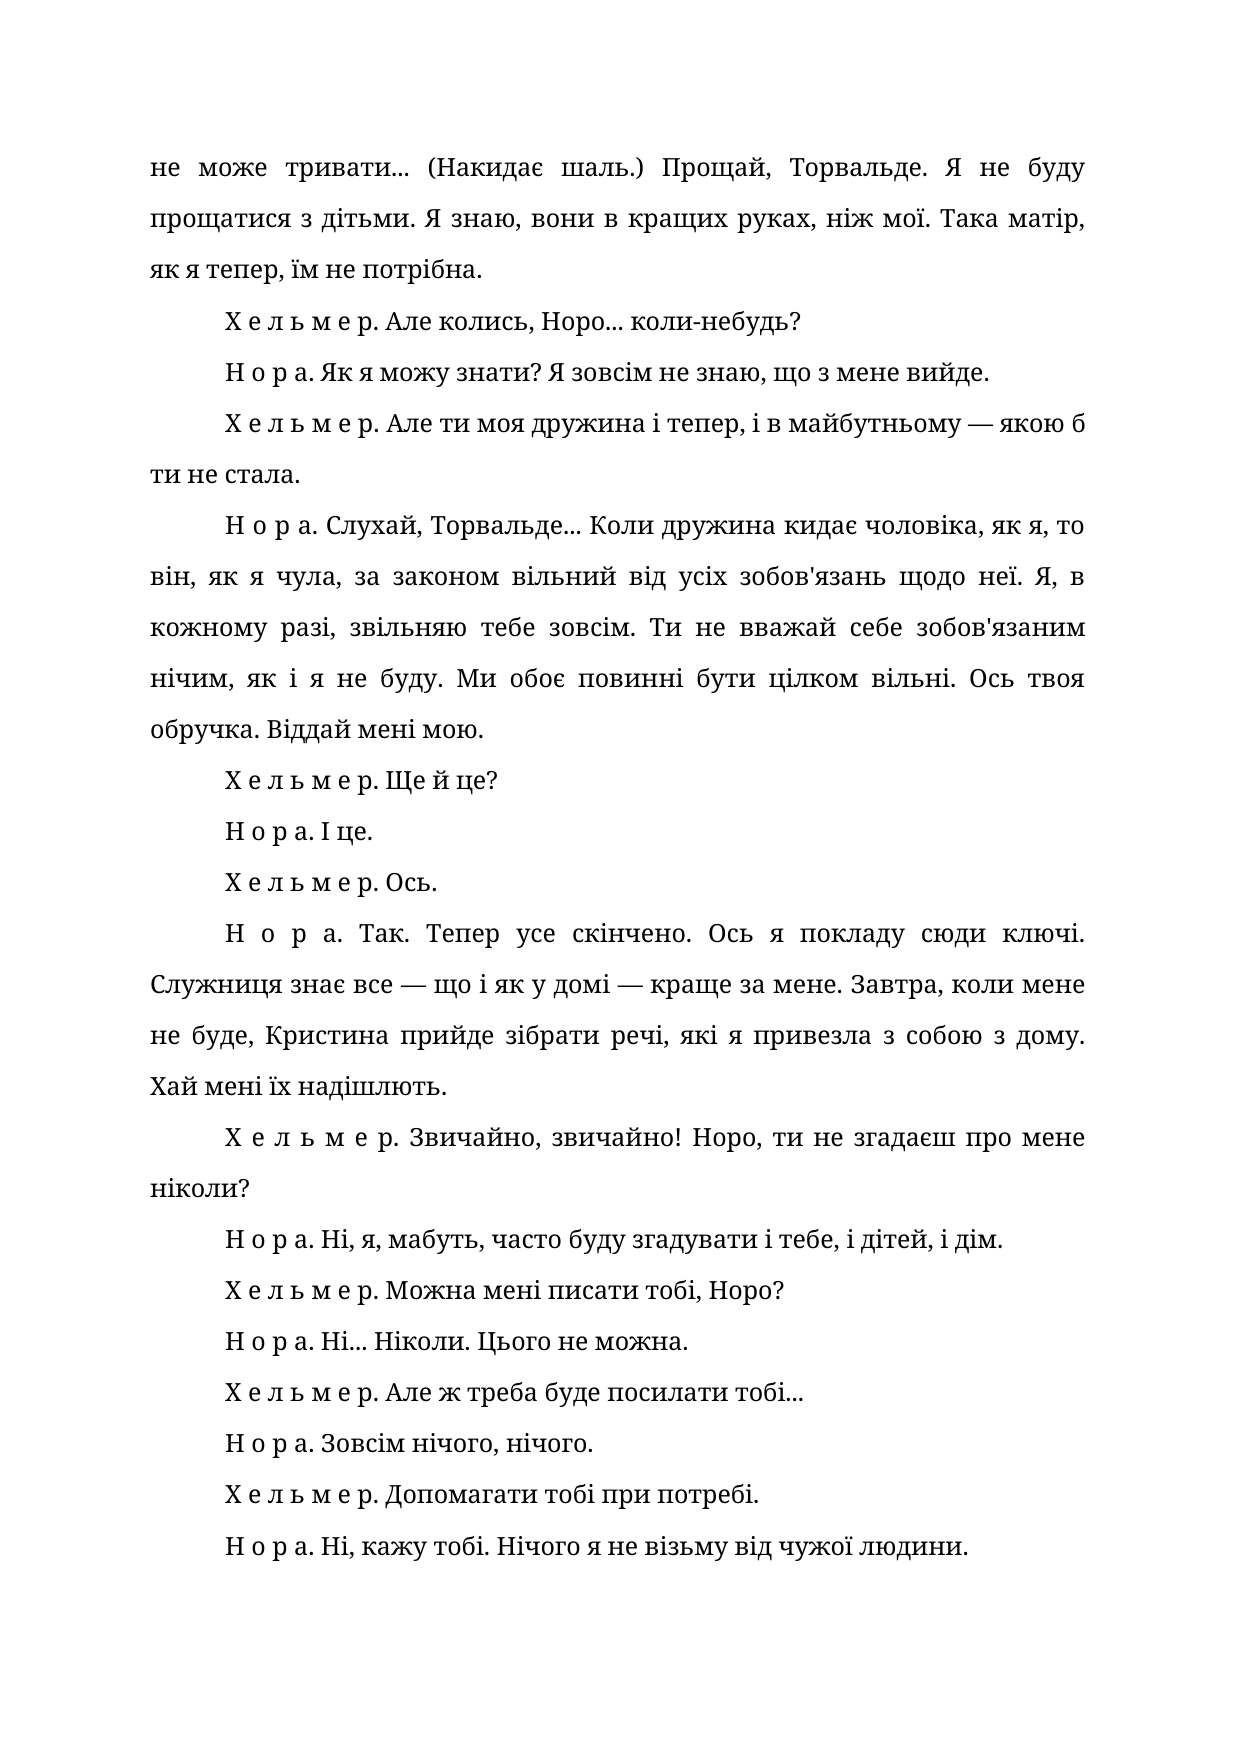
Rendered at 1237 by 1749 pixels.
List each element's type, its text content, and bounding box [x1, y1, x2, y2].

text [150, 150, 1086, 286]
text Х е л ь м е р. Ось. [150, 864, 1086, 899]
text Н о р а. Ні, я, мабуть, часто буду згадувати і тебе, і дітей, і дім. [150, 1222, 1086, 1256]
text Х е л ь м е р. Можна мені писати тобі, Норо? [150, 1273, 1086, 1307]
text Х е л ь м е р. Звичайно, звичайно! Норо, ти не згадаєш про мене ніколи? [150, 1120, 1086, 1205]
text Н о р а. Слухай, Торвальде... Коли дружина кидає чоловіка, як я, то він, як я чула, за законом вільний від усіх зобов'язань щодо неї. Я, в кожному разі, звільняю тебе зовсім. Ти не вважай себе зобов'язаним нічим, як і я не буду. Ми обоє повинні бути цілком вільні. Ось твоя обручка. Віддай мені мою. [150, 507, 1086, 746]
text Н о р а. І це. [150, 813, 1086, 848]
text Х е л ь м е р. Але ж треба буде посилати тобі... [150, 1375, 1086, 1409]
text Н о р а. Ні, кажу тобі. Нічого я не візьму від чужої людини. [150, 1528, 1086, 1562]
text Н о р а. Зовсім нічого, нічого. [150, 1426, 1086, 1460]
text Н о р а. Так. Тепер усе скінчено. Ось я покладу сюди ключі. Служниця знає все — що і як у домі — краще за мене. Завтра, коли мене не буде, Кристина прийде зібрати речі, які я привезла з собою з дому. Хай мені їх надішлють. [150, 916, 1086, 1103]
text Х е л ь м е р. Але ти моя дружина і тепер, і в майбутньому — якою б ти не стала. [150, 405, 1086, 490]
text Х е л ь м е р. Допомагати тобі при потребі. [150, 1477, 1086, 1511]
text Х е л ь м е р. Але колись, Норо... коли-небудь? [150, 303, 1086, 337]
text Н о р а. Як я можу знати? Я зовсім не знаю, що з мене вийде. [150, 354, 1086, 388]
text Х е л ь м е р. Ще й це? [150, 762, 1086, 797]
text Н о р а. Ні... Ніколи. Цього не можна. [150, 1324, 1086, 1358]
